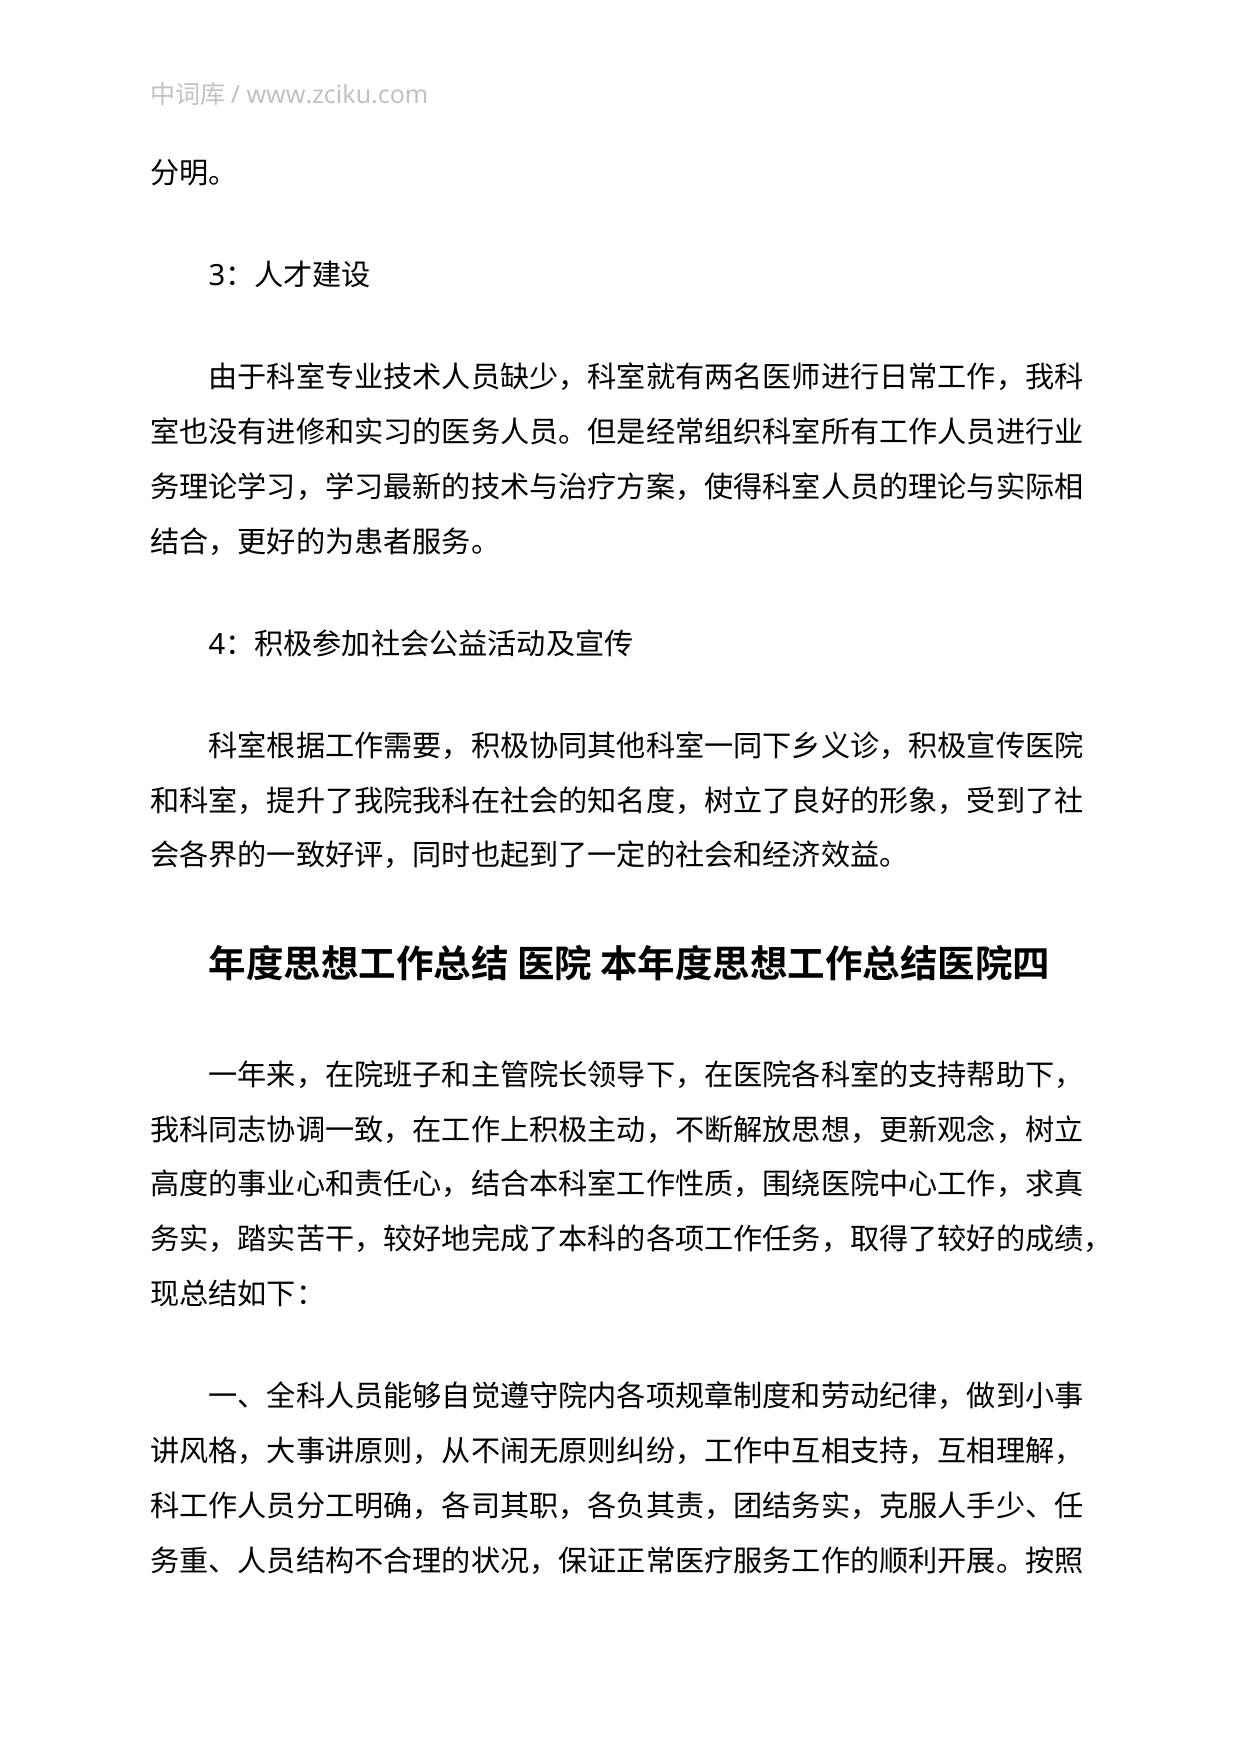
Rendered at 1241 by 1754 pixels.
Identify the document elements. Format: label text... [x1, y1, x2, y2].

text 一年来，在院班子和主管院长领导下，在医院各科室的支持帮助下，我科同志协调一致，在工作上积极主动，不断解放思想，更新观念，树立高度的事业心和责任心，结合本科室工作性质，围绕医院中心工作，求真务实，踏实苦干，较好地完成了本科的各项工作任务，取得了较好的成绩，现总结如下： [150, 1051, 1090, 1313]
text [150, 150, 1090, 192]
text 科室根据工作需要，积极协同其他科室一同下乡义诊，积极宣传医院和科室，提升了我院我科在社会的知名度，树立了良好的形象，受到了社会各界的一致好评，同时也起到了一定的社会和经济效益。 [150, 722, 1090, 874]
text 4：积极参加社会公益活动及宣传 [150, 620, 1090, 663]
text 年度思想工作总结 医院 本年度思想工作总结医院四 [150, 934, 1090, 988]
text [150, 1372, 1090, 1579]
text 由于科室专业技术人员缺少，科室就有两名医师进行日常工作，我科室也没有进修和实习的医务人员。但是经常组织科室所有工作人员进行业务理论学习，学习最新的技术与治疗方案，使得科室人员的理论与实际相结合，更好的为患者服务。 [150, 354, 1090, 561]
text 3：人才建设 [150, 252, 1090, 294]
